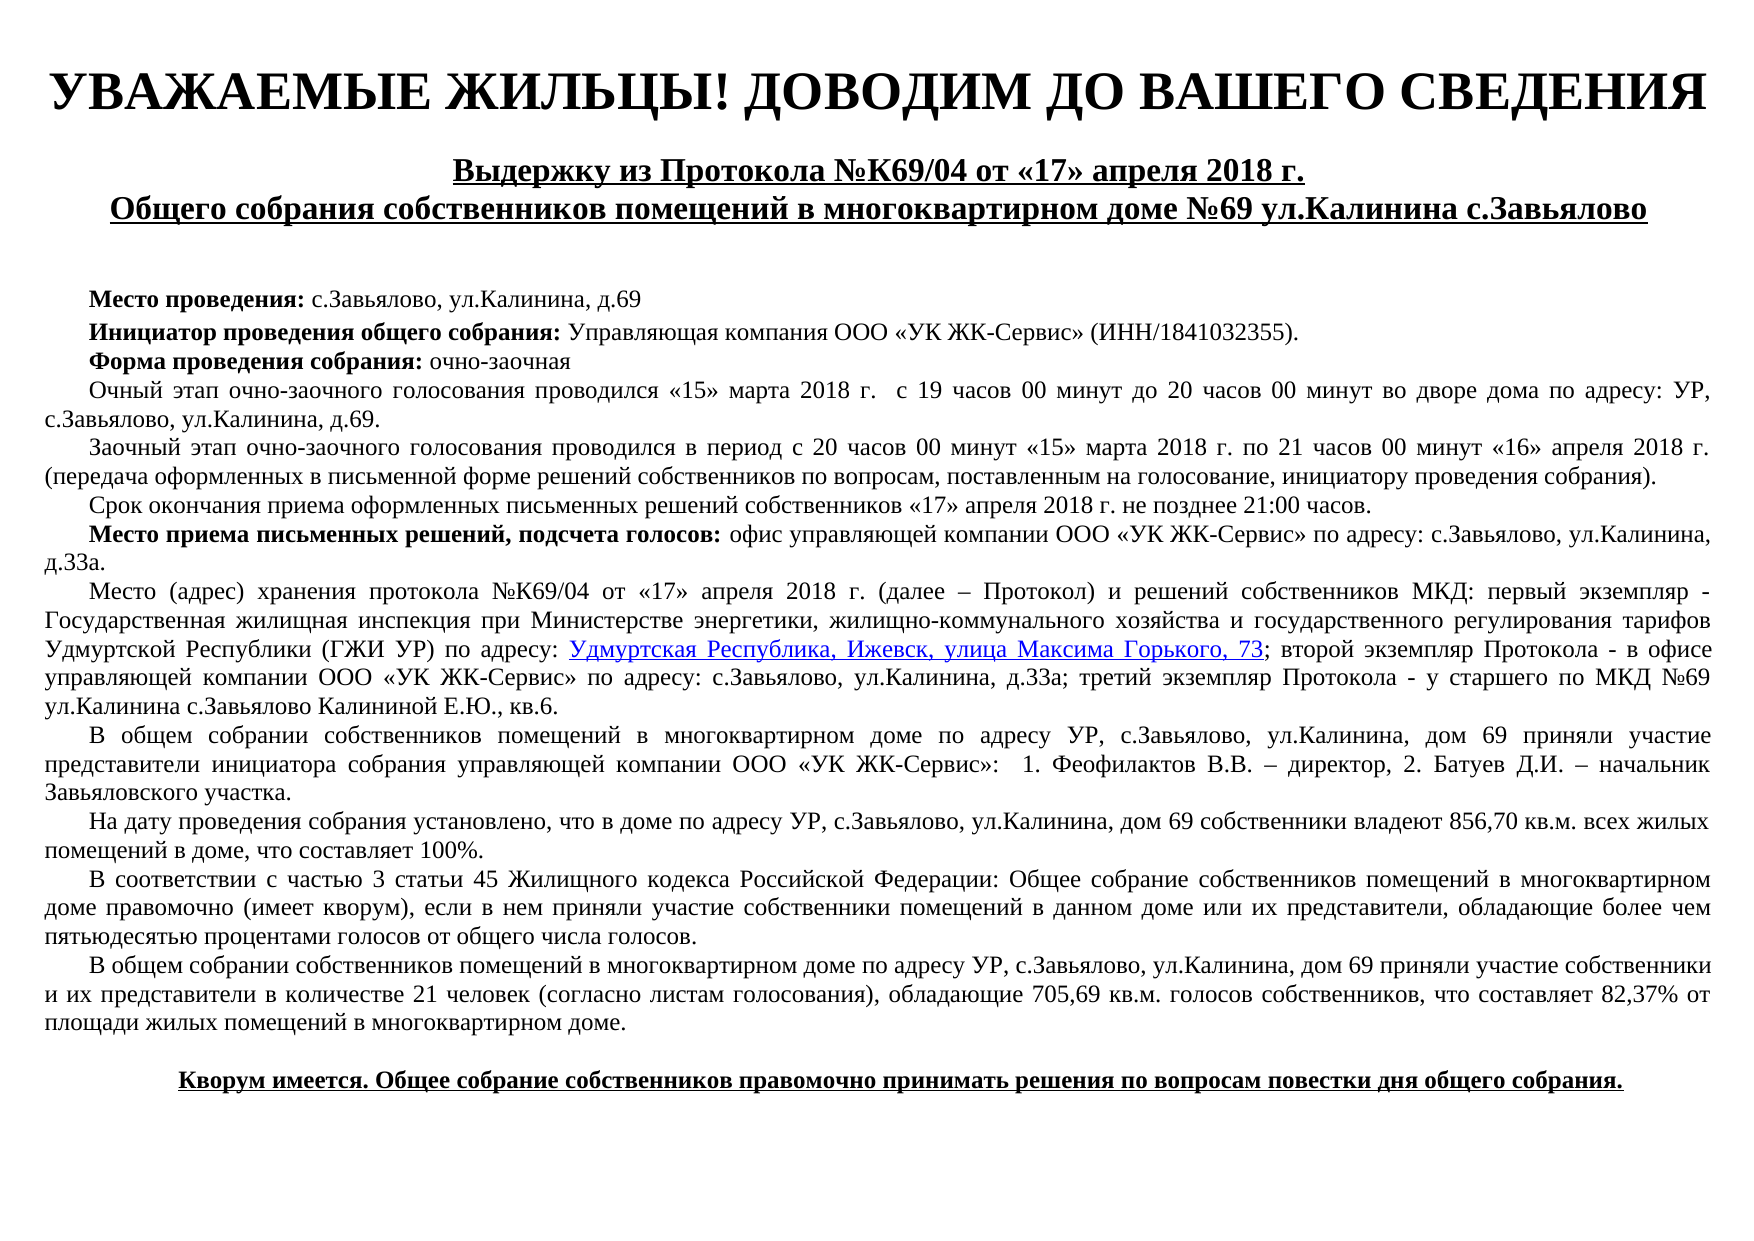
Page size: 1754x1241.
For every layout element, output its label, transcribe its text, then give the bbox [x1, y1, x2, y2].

text Место (адрес) хранения протокола №К69/04 от «17» апреля 2018 г. (далее – Протокол) и решений собственников МКД: первый экземпляр - Государственная жилищная инспекция при Министерстве энергетики, жилищно-коммунального хозяйства и государственного регулирования тарифов Удмуртской Республики (ГЖИ УР) по адресу: Удмуртская Республика, Ижевск, улица Максима Горького, 73; второй экземпляр Протокола - в офисе управляющей компании ООО «УК ЖК-Сервис» по адресу: с.Завьялово, ул.Калинина, д.33а; третий экземпляр Протокола - у старшего по МКД №69 ул.Калинина с.Завьялово Калининой Е.Ю., кв.6. [44, 634, 1713, 720]
text Кворум имеется. Общее собрание собственников правомочно принимать решения по вопросам повестки дня общего собрания. [44, 1065, 1713, 1094]
text На дату проведения собрания установлено, что в доме по адресу УР, с.Завьялово, ул.Калинина, дом 69 собственники владеют 856,70 кв.м. всех жилых помещений в доме, что составляет 100%. [44, 806, 1713, 864]
text Срок окончания приема оформленных письменных решений собственников «17» апреля 2018 г. не позднее 21:00 часов. [44, 490, 1713, 519]
text Заочный этап очно-заочного голосования проводился в период с 20 часов 00 минут «15» марта 2018 г. по 21 часов 00 минут «16» апреля 2018 г. (передача оформленных в письменной форме решений собственников по вопросам, поставленным на голосование, инициатору проведения собрания). [44, 432, 1713, 490]
text Место приема письменных решений, подсчета голосов: офис управляющей компании ООО «УК ЖК-Сервис» по адресу: с.Завьялово, ул.Калинина, д.33а. [44, 519, 1713, 576]
text Место проведения: с.Завьялово, ул.Калинина, д.69 [44, 284, 1713, 313]
text Выдержку из Протокола №К69/04 от «17» апреля 2018 г. [44, 150, 1713, 188]
text Инициатор проведения общего собрания: Управляющая компания ООО «УК ЖК-Сервис» (ИНН/1841032355). [44, 317, 1713, 346]
text Общего собрания собственников помещений в многоквартирном доме №69 ул.Калинина с.Завьялово [44, 188, 1713, 227]
text В общем собрании собственников помещений в многоквартирном доме по адресу УР, с.Завьялово, ул.Калинина, дом 69 приняли участие представители инициатора собрания управляющей компании ООО «УК ЖК-Сервис»: 1. Феофилактов В.В. – директор, 2. Батуев Д.И. – начальник Завьяловского участка. [44, 720, 1713, 806]
text В общем собрании собственников помещений в многоквартирном доме по адресу УР, с.Завьялово, ул.Калинина, дом 69 приняли участие собственники и их представители в количестве 21 человек (согласно листам голосования), обладающие 705,69 кв.м. голосов собственников, что составляет 82,37% от площади жилых помещений в многоквартирном доме. [44, 950, 1713, 1036]
text Форма проведения собрания: очно-заочная [44, 346, 1713, 375]
text Место (адрес) хранения протокола №К69/04 от «17» апреля 2018 г. (далее – Протокол) и решений собственников МКД: первый экземпляр - Государственная жилищная инспекция при Министерстве энергетики, жилищно-коммунального хозяйства и государственного регулирования тарифов Удмуртской Республики (ГЖИ УР) по адресу: Удмуртская Республика, Ижевск, улица Максима Горького, 73; второй экземпляр Протокола - в офисе управляющей компании ООО «УК ЖК-Сервис» по адресу: с.Завьялово, ул.Калинина, д.33а; третий экземпляр Протокола - у старшего по МКД №69 ул.Калинина с.Завьялово Калининой Е.Ю., кв.6. [44, 576, 1713, 605]
text УВАЖАЕМЫЕ ЖИЛЬЦЫ! ДОВОДИМ ДО ВАШЕГО СВЕДЕНИЯ [44, 59, 1713, 121]
text В соответствии с частью 3 статьи 45 Жилищного кодекса Российской Федерации: Общее собрание собственников помещений в многоквартирном доме правомочно (имеет кворум), если в нем приняли участие собственники помещений в данном доме или их представители, обладающие более чем пятьюдесятью процентами голосов от общего числа голосов. [44, 864, 1713, 950]
text Очный этап очно-заочного голосования проводился «15» марта 2018 г. с 19 часов 00 минут до 20 часов 00 минут во дворе дома по адресу: УР, с.Завьялово, ул.Калинина, д.69. [44, 375, 1713, 432]
